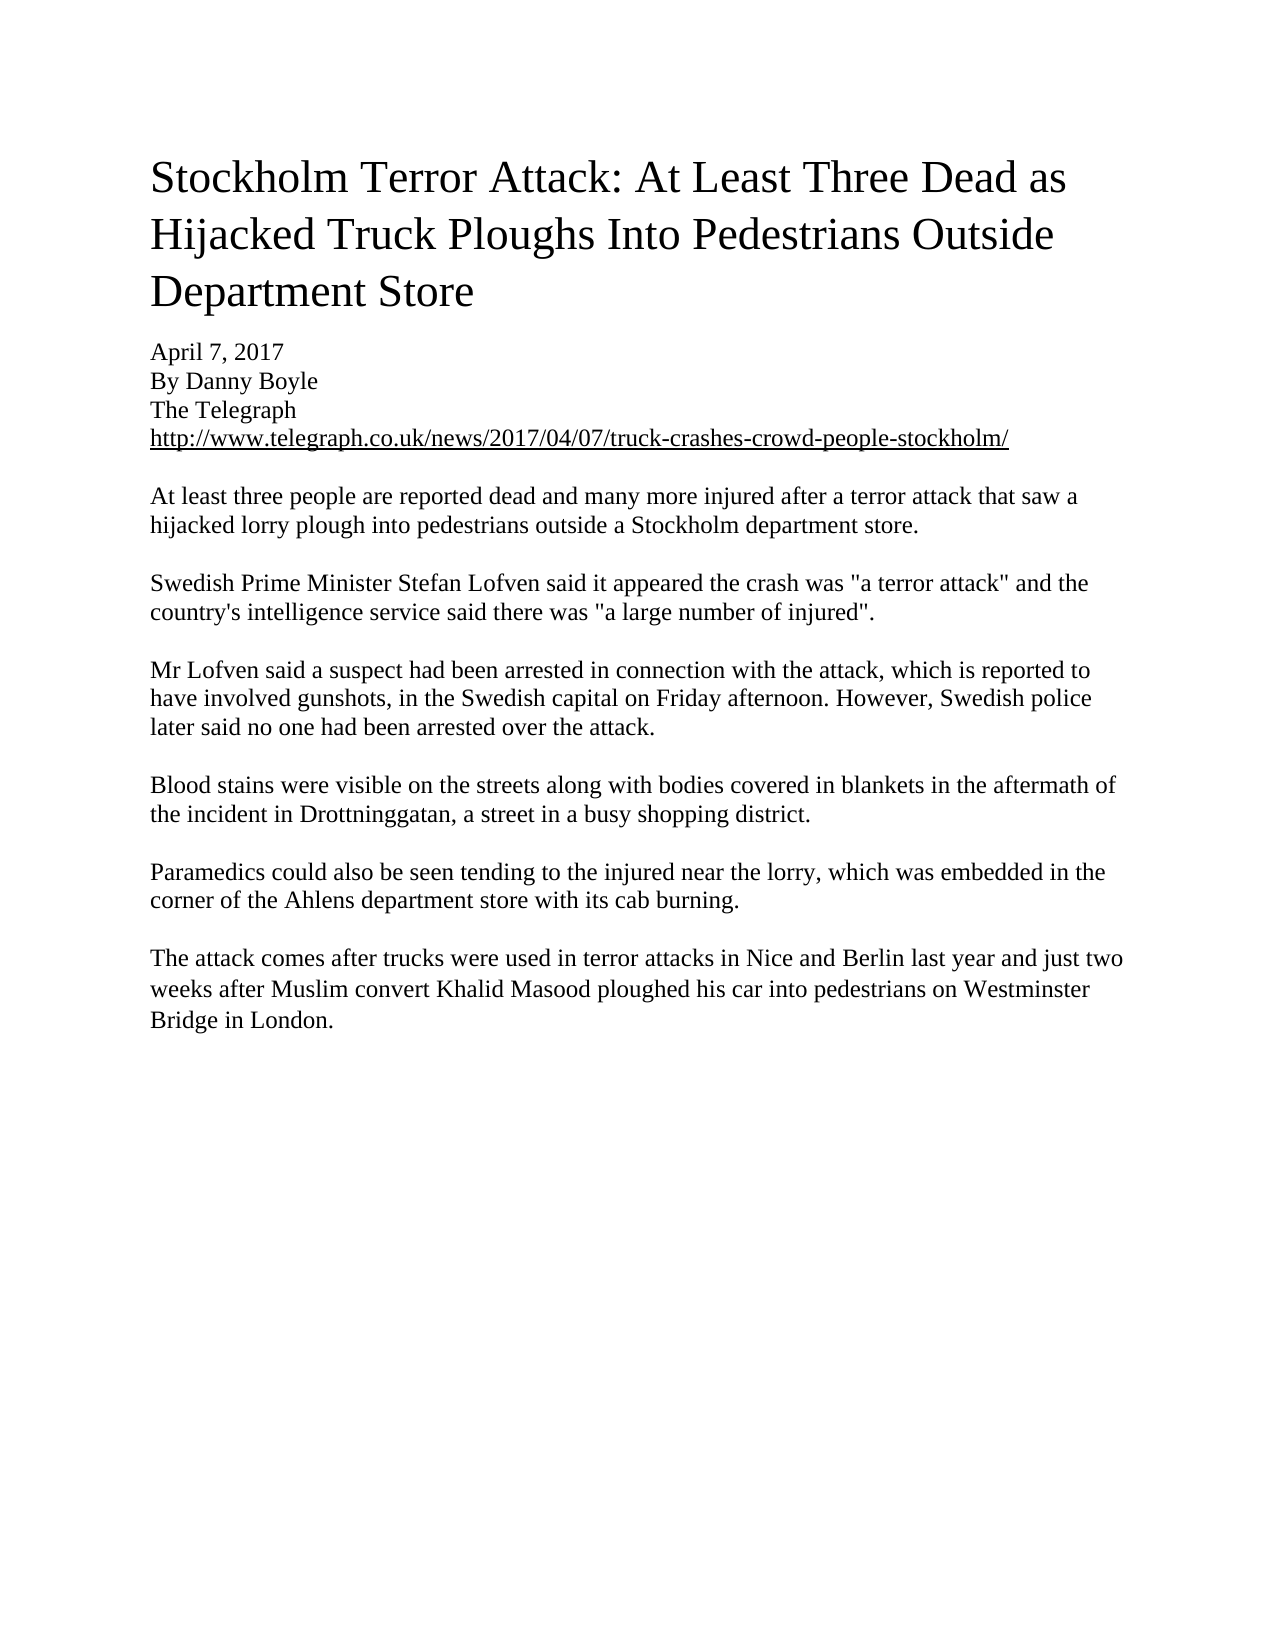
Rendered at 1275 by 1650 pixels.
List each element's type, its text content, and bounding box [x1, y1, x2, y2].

text Swedish Prime Minister Stefan Lofven said it appeared the crash was "a terror attack" and the country's intelligence service said there was "a large number of injured". [150, 568, 1125, 626]
text At least three people are reported dead and many more injured after a terror attack that saw a hijacked lorry plough into pedestrians outside a Stockholm department store. [150, 481, 1125, 539]
text Blood stains were visible on the streets along with bodies covered in blankets in the aftermath of the incident in Drottninggatan, a street in a busy shopping district. [150, 770, 1125, 828]
text The Telegraph [150, 395, 1125, 423]
text http://www.telegraph.co.uk/news/2017/04/07/truck-crashes-crowd-people-stockholm/ [150, 423, 1125, 452]
text By Danny Boyle [150, 366, 1125, 395]
text April 7, 2017 [150, 337, 1125, 366]
text The attack comes after trucks were used in terror attacks in Nice and Berlin last year and just two weeks after Muslim convert Khalid Masood ploughed his car into pedestrians on Westminster Bridge in London. [150, 943, 1125, 1034]
text Mr Lofven said a suspect had been arrested in connection with the attack, which is reported to have involved gunshots, in the Swedish capital on Friday afternoon. However, Swedish police later said no one had been arrested over the attack. [150, 655, 1125, 741]
text Stockholm Terror Attack: At Least Three Dead as Hijacked Truck Ploughs Into Pedestrians Outside Department Store [150, 150, 1125, 316]
text Paramedics could also be seen tending to the injured near the lorry, which was embedded in the corner of the Ahlens department store with its cab burning. [150, 857, 1125, 914]
